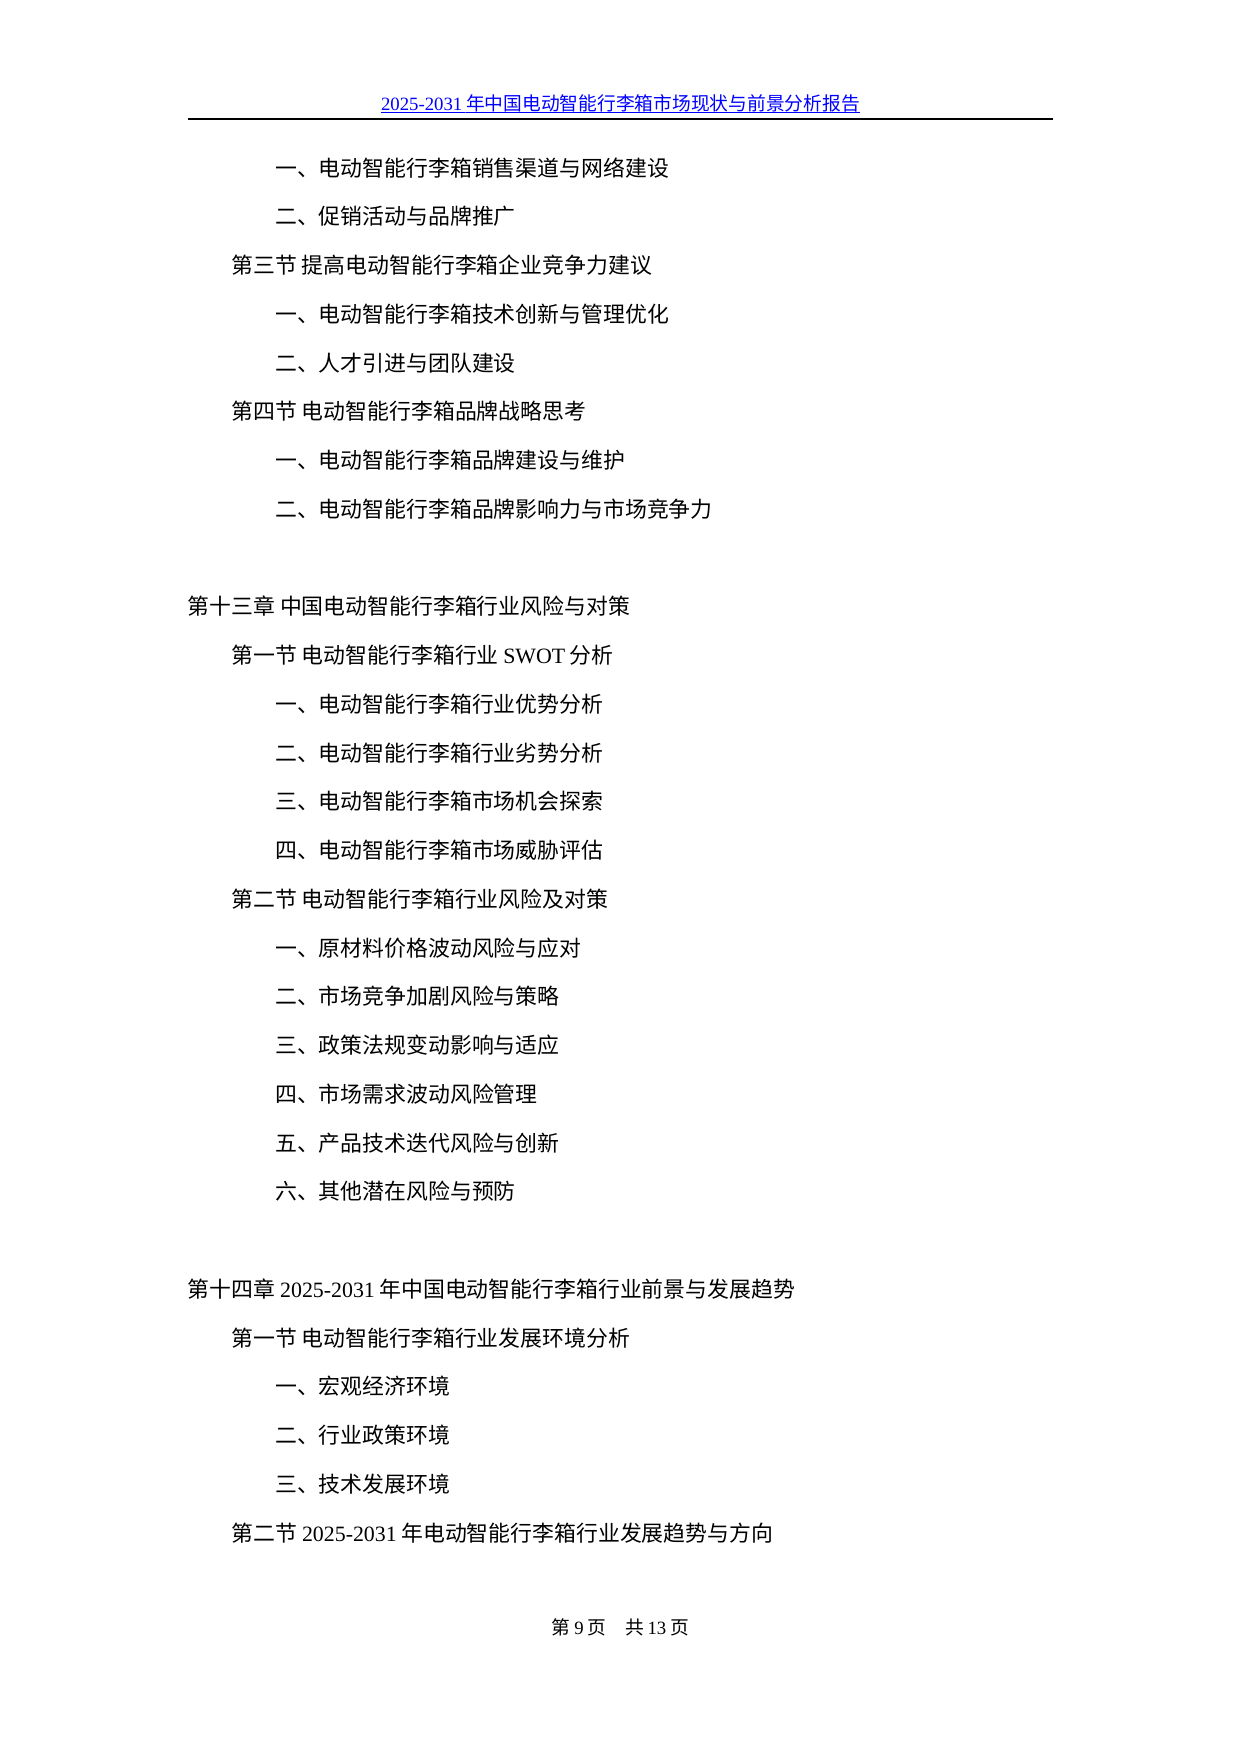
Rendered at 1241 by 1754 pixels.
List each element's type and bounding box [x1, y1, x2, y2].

text [187, 150, 1053, 1548]
